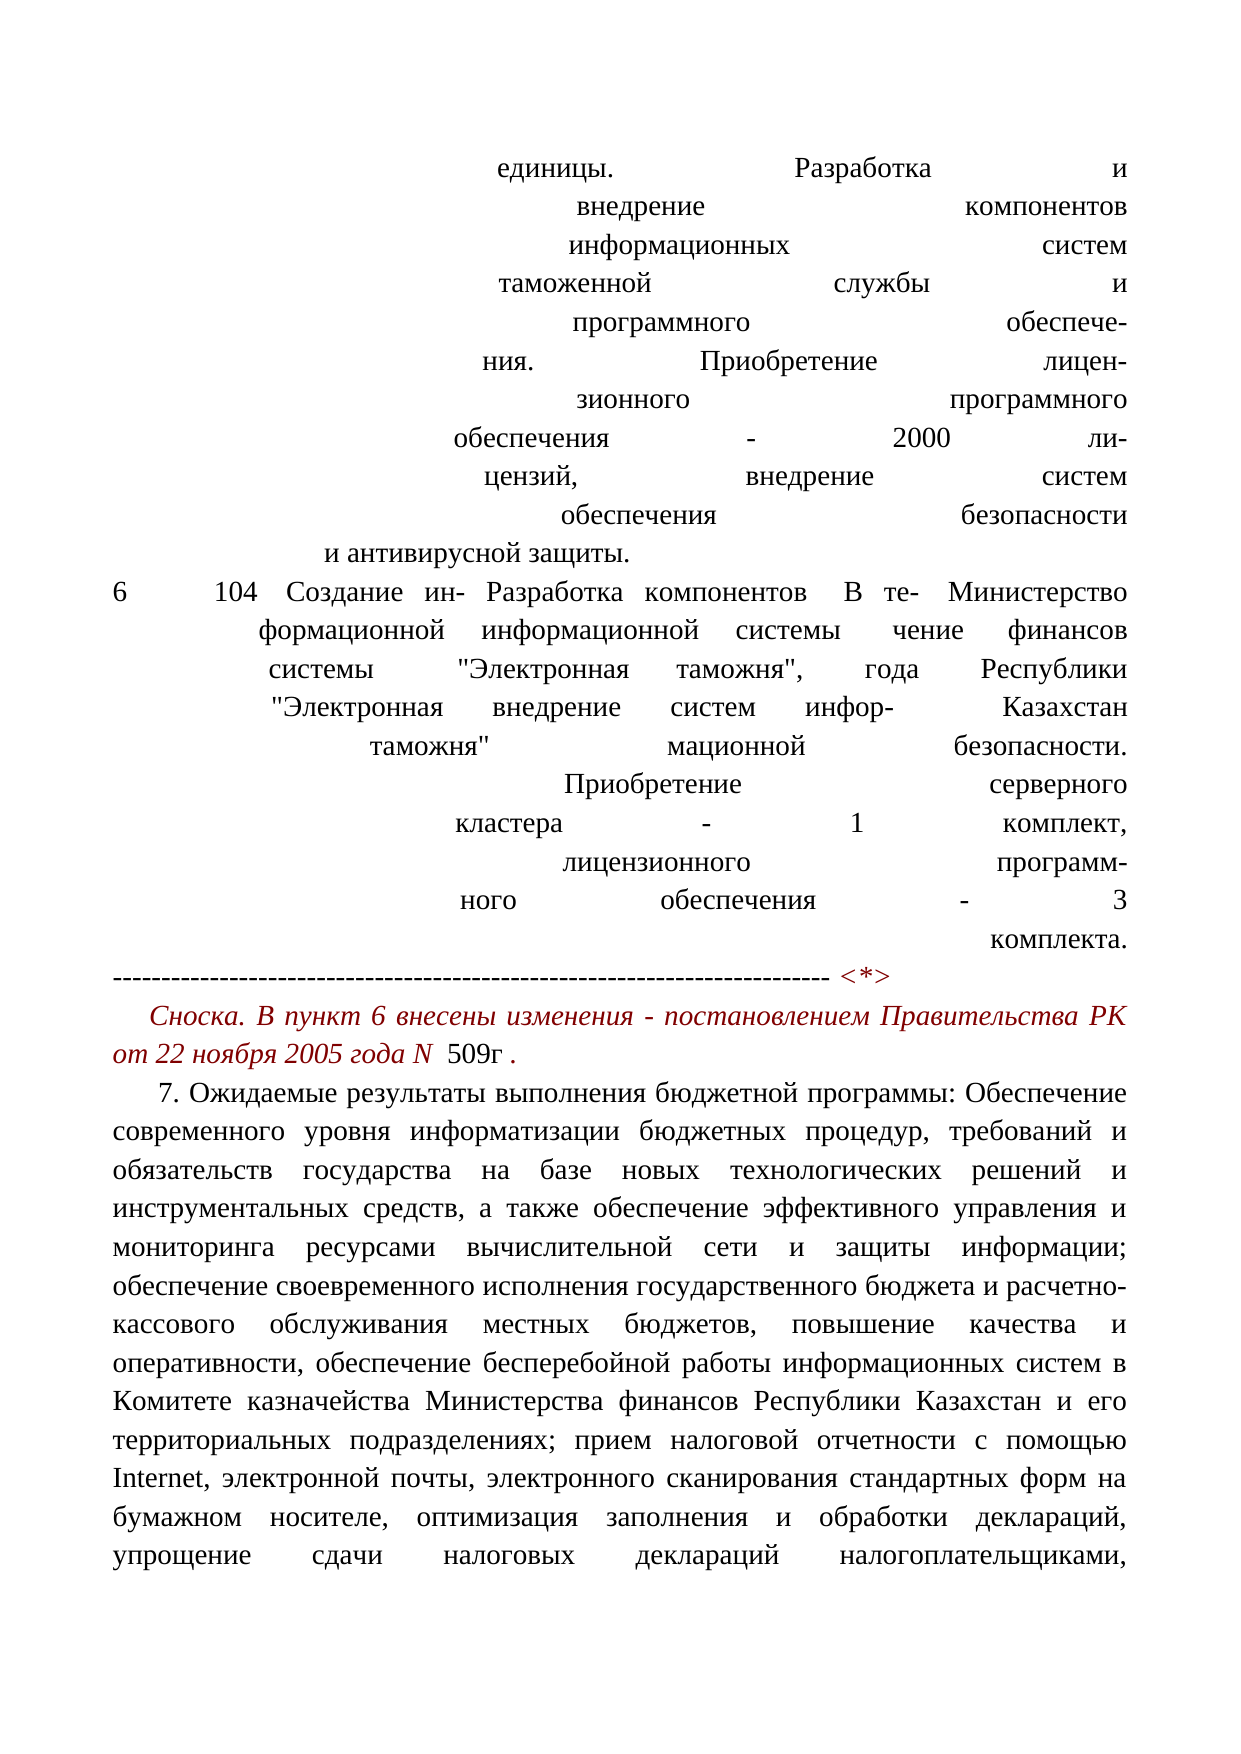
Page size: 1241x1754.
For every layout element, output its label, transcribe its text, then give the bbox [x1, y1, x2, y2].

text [112, 1075, 1128, 1571]
text Сноска. В пункт 6 внесены изменения - постановлением Правительства РК от 22 ноября 2005 года N 509г . [112, 998, 1128, 1070]
text 6 104 Создание ин- Разработка компонентов В те- Министерство формационной информационной системы чение финансов системы "Электронная таможня", года Республики "Электронная внедрение систем инфор- Казахстан таможня" мационной безопасности. Приобретение серверного кластера - 1 комплект, лицензионного программ- ного обеспечения - 3 комплекта. -------------------------------------------------------------------------- <*> [112, 574, 1128, 993]
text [112, 150, 1128, 569]
